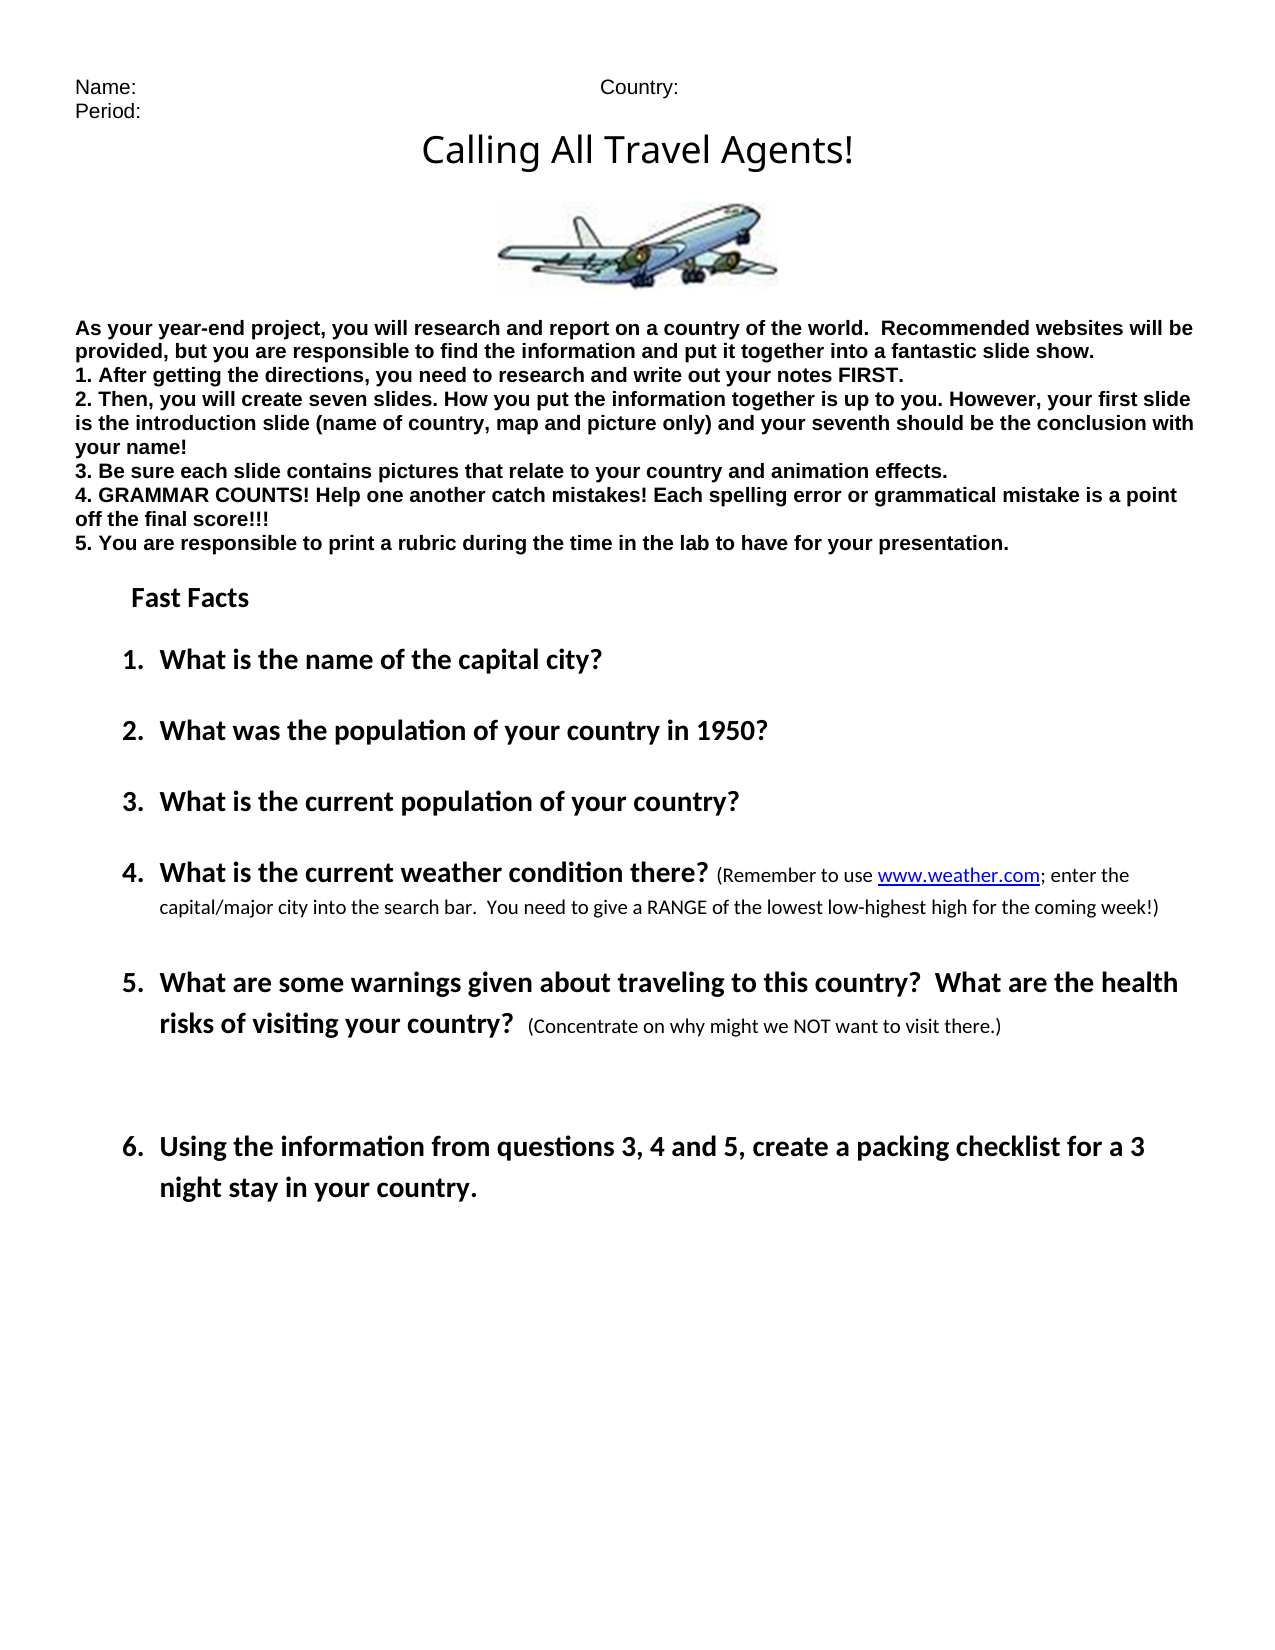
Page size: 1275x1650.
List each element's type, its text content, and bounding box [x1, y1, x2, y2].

list What is the name of the capital city? [122, 641, 1200, 676]
text 4. GRAMMAR COUNTS! Help one another catch mistakes! Each spelling error or grammatical mistake is a point off the final score!!! [75, 483, 1200, 531]
text 5. You are responsible to print a rubric during the time in the lab to have for your presentation. [75, 531, 1200, 555]
text 3. Be sure each slide contains pictures that relate to your country and animation effects. [75, 459, 1200, 483]
list What was the population of your country in 1950? [122, 712, 1200, 748]
list What are some warnings given about traveling to this country? What are the health risks of visiting your country? (Concentrate on why might we NOT want to visit there.) [122, 964, 1200, 1041]
list What is the current weather condition there? (Remember to use www.weather.com; enter the capital/major city into the search bar. You need to give a RANGE of the lowest low-highest high for the coming week!) [122, 854, 1200, 919]
list What is the current population of your country? [122, 783, 1200, 819]
text Calling All Travel Agents! [75, 123, 1200, 174]
picture [497, 202, 778, 291]
text Fast Facts [75, 579, 1200, 614]
text Name: Country: [75, 75, 1200, 99]
text Period: [75, 99, 1200, 123]
text 2. Then, you will create seven slides. How you put the information together is up to you. However, your first slide is the introduction slide (name of country, map and picture only) and your seventh should be the conclusion with your name! [75, 387, 1200, 459]
text As your year-end project, you will research and report on a country of the world. Recommended websites will be provided, but you are responsible to find the information and put it together into a fantastic slide show. [75, 315, 1200, 363]
text 1. After getting the directions, you need to research and write out your notes FIRST. [75, 363, 1200, 387]
list Using the information from questions 3, 4 and 5, create a packing checklist for a 3 night stay in your country. [122, 1128, 1200, 1204]
